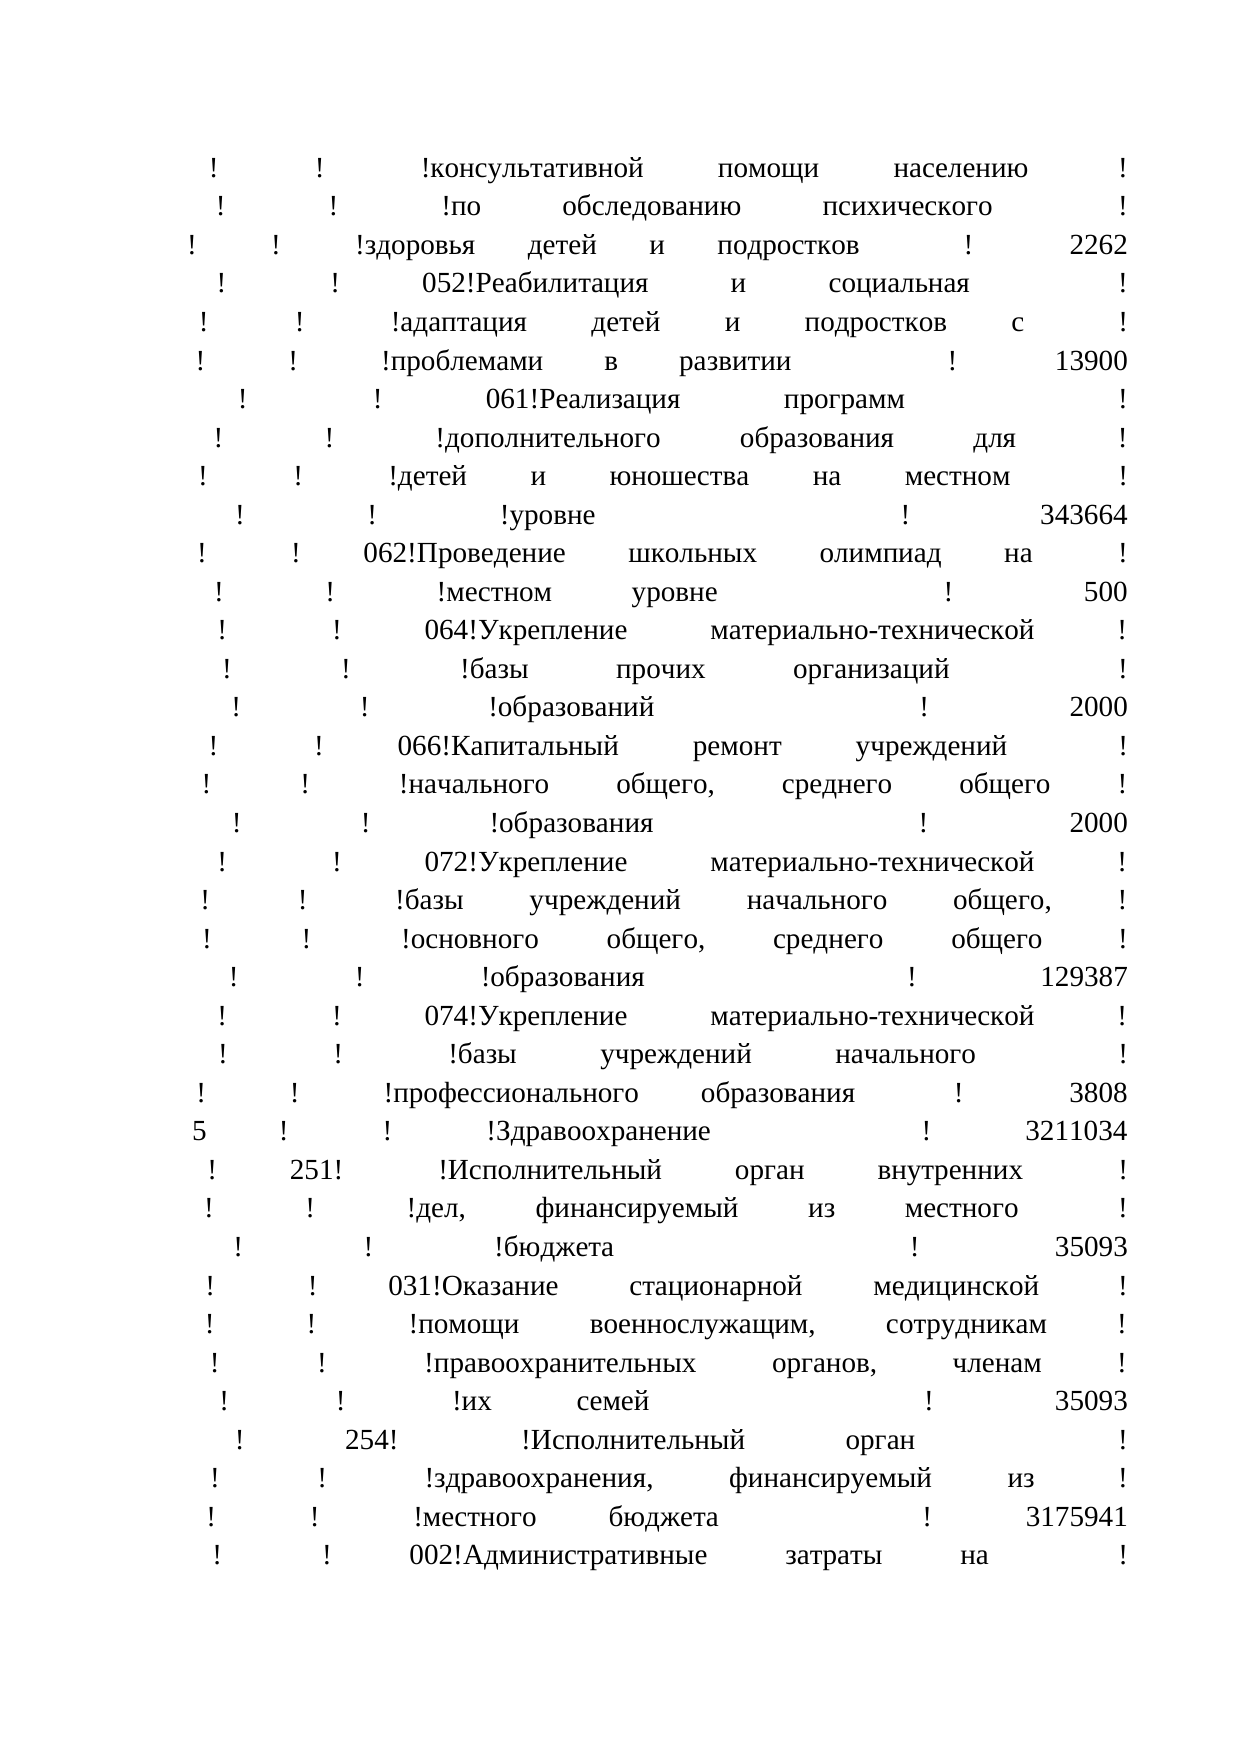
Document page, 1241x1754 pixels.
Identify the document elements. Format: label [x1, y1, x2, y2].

text [112, 150, 1128, 1571]
